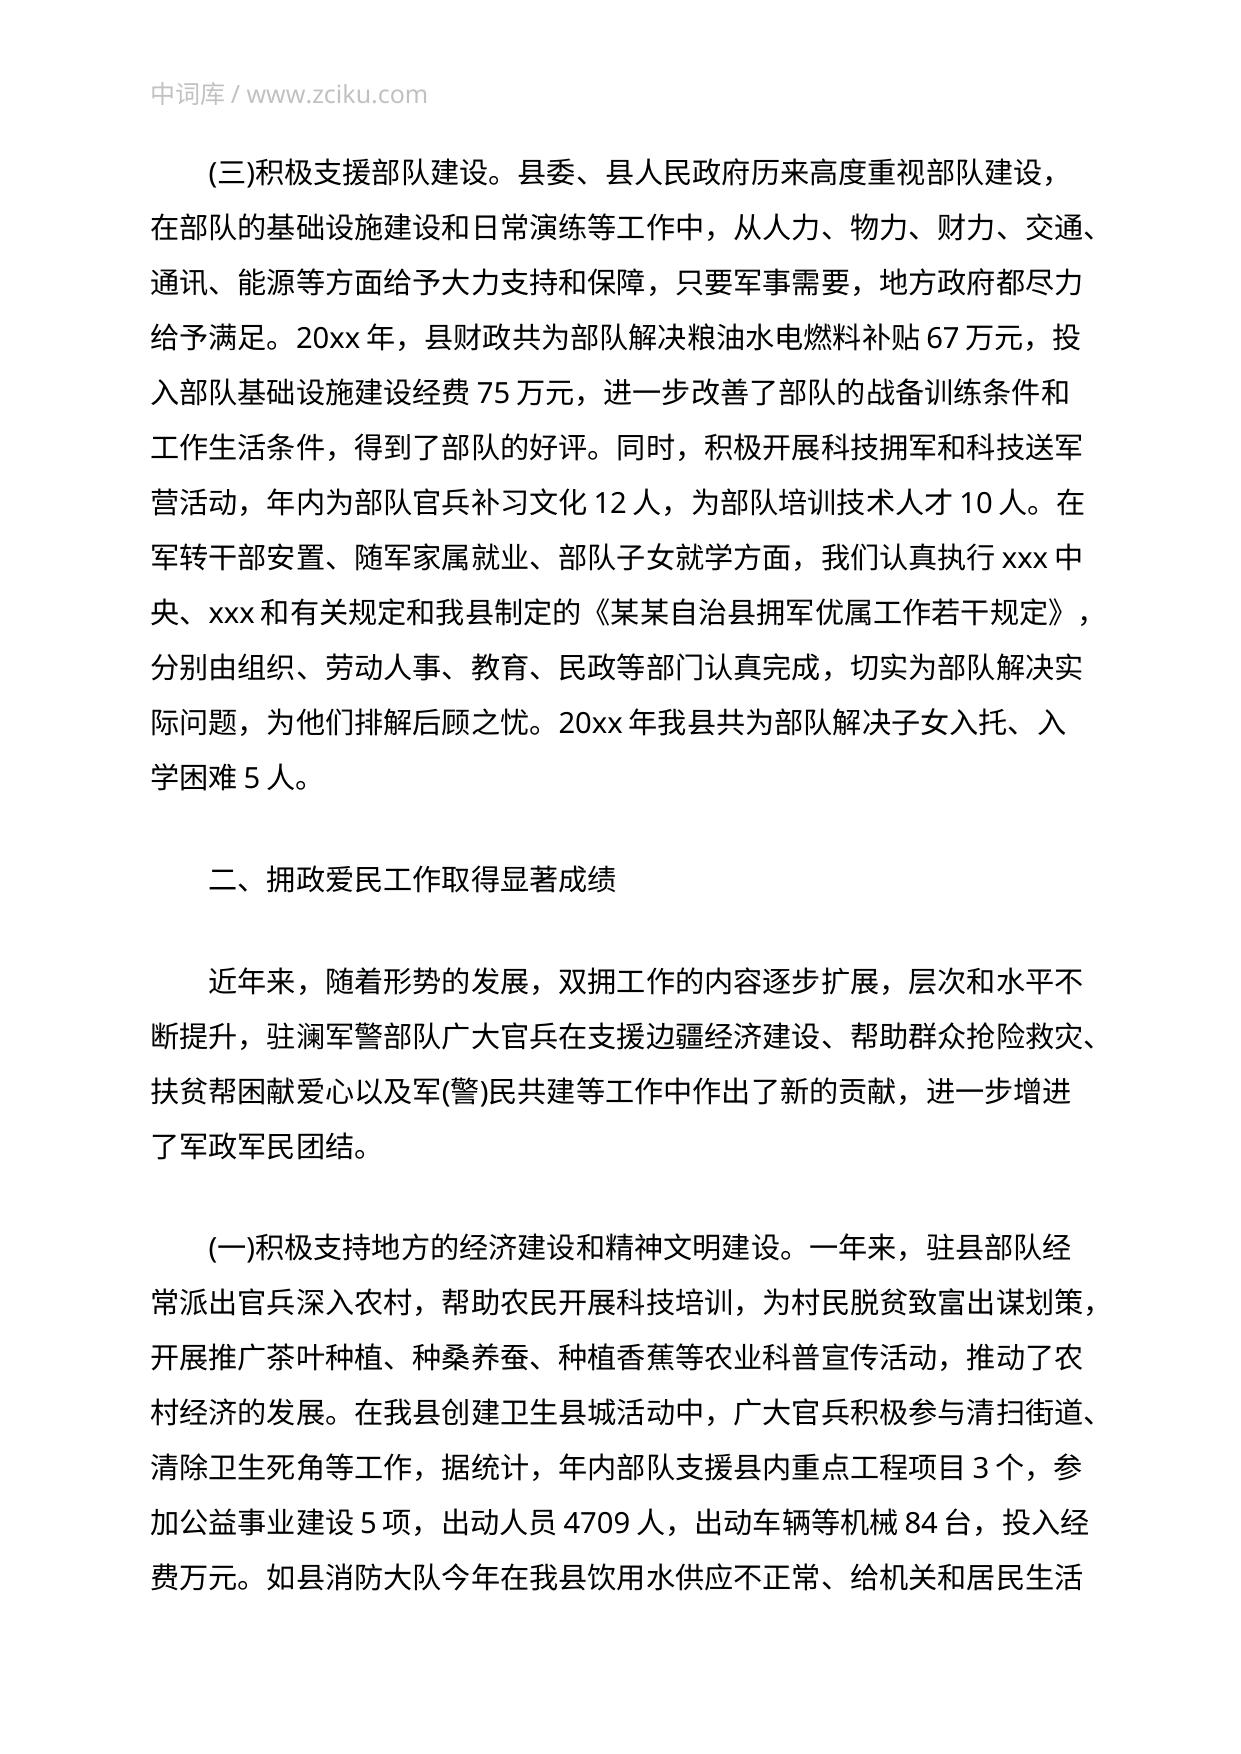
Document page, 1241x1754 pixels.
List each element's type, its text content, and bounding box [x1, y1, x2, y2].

text (三)积极支援部队建设。县委、县人民政府历来高度重视部队建设，在部队的基础设施建设和日常演练等工作中，从人力、物力、财力、交通、通讯、能源等方面给予大力支持和保障，只要军事需要，地方政府都尽力给予满足。20xx年，县财政共为部队解决粮油水电燃料补贴67万元，投入部队基础设施建设经费75万元，进一步改善了部队的战备训练条件和工作生活条件，得到了部队的好评。同时，积极开展科技拥军和科技送军营活动，年内为部队官兵补习文化12人，为部队培训技术人才10人。在军转干部安置、随军家属就业、部队子女就学方面，我们认真执行xxx中央、xxx和有关规定和我县制定的《某某自治县拥军优属工作若干规定》，分别由组织、劳动人事、教育、民政等部门认真完成，切实为部队解决实际问题，为他们排解后顾之忧。20xx年我县共为部队解决子女入托、入学困难5人。 [150, 150, 1090, 797]
text 二、拥政爱民工作取得显著成绩 [150, 857, 1090, 899]
text 近年来，随着形势的发展，双拥工作的内容逐步扩展，层次和水平不断提升，驻澜军警部队广大官兵在支援边疆经济建设、帮助群众抢险救灾、扶贫帮困献爱心以及军(警)民共建等工作中作出了新的贡献，进一步增进了军政军民团结。 [150, 958, 1090, 1165]
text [150, 1225, 1090, 1597]
